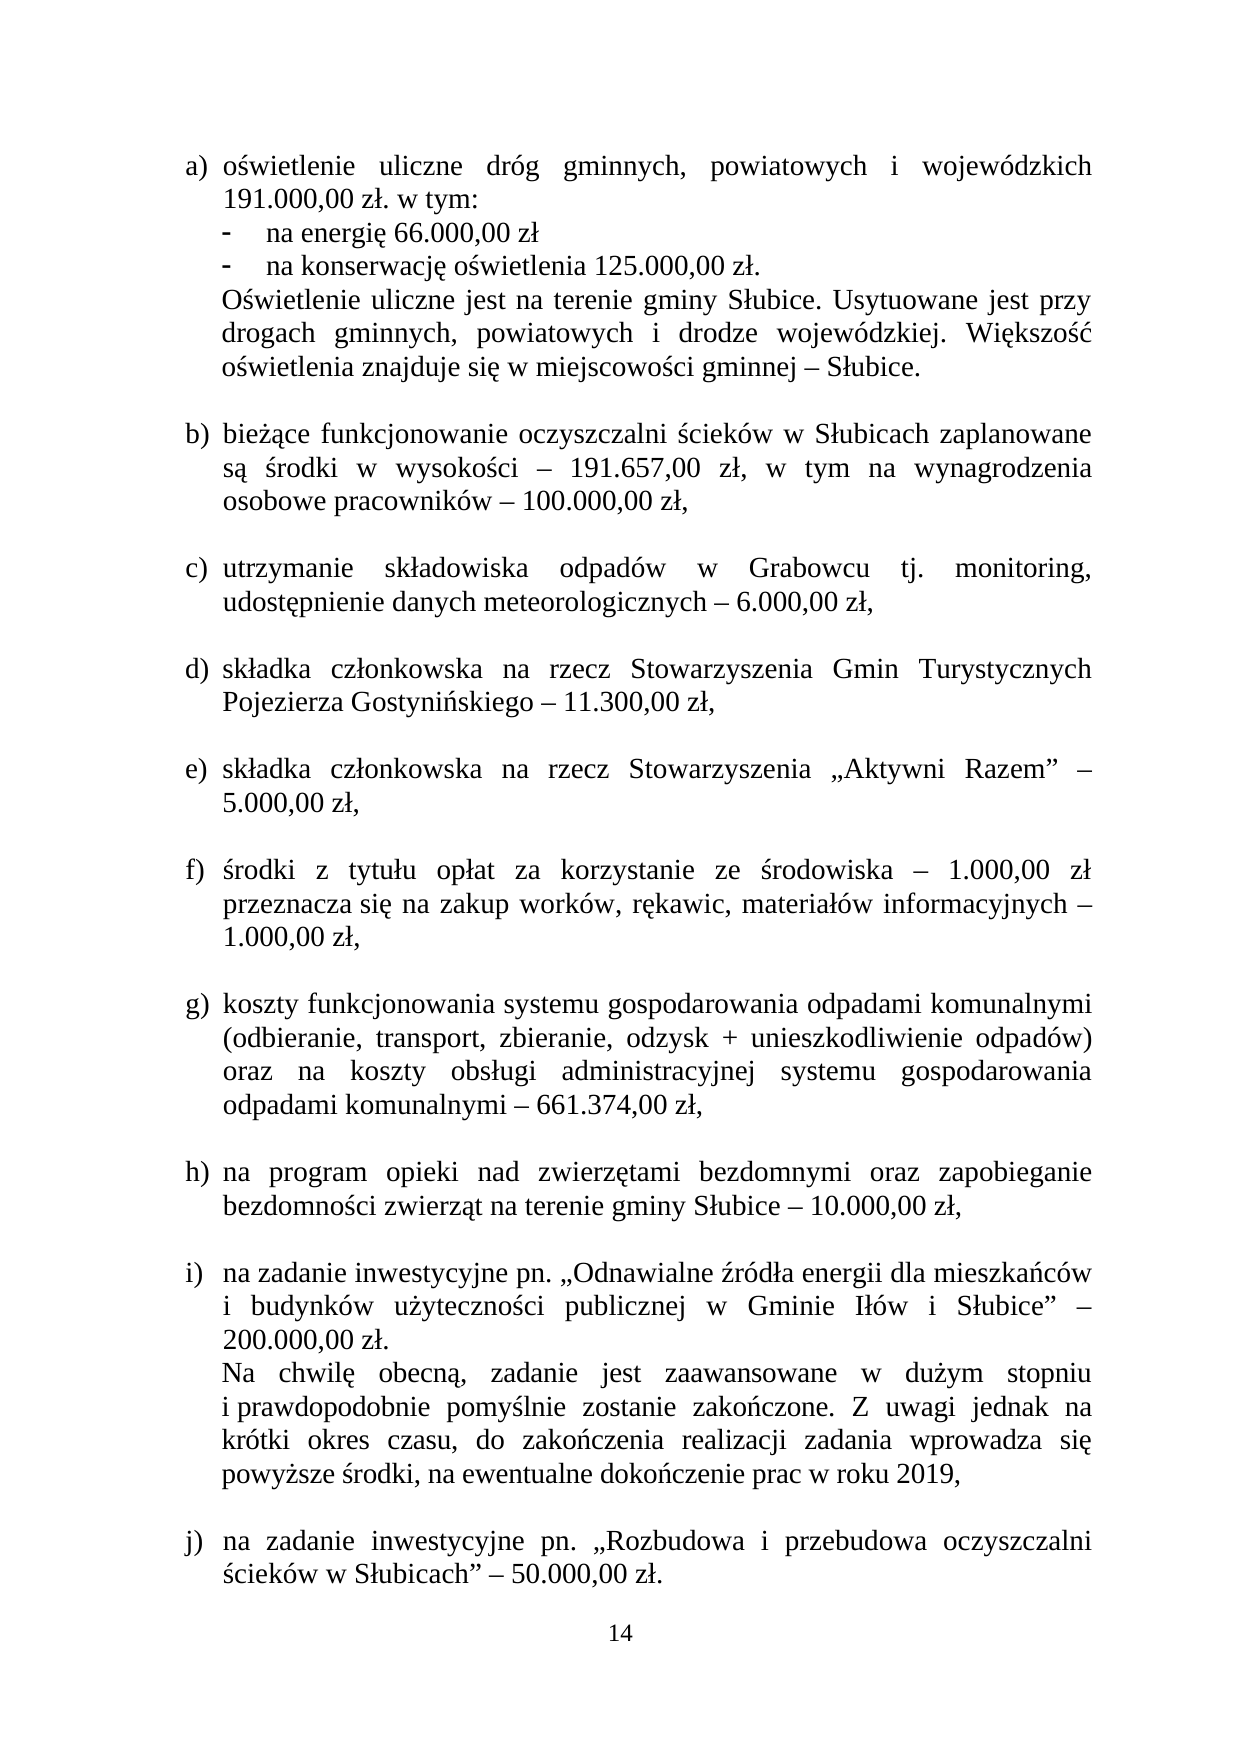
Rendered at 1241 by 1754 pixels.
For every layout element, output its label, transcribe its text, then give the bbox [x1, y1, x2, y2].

list składka członkowska na rzecz Stowarzyszenia Gmin Turystycznych Pojezierza Gostynińskiego – 11.300,00 zł, [185, 651, 1093, 718]
list bieżące funkcjonowanie oczyszczalni ścieków w Słubicach zaplanowane są środki w wysokości – 191.657,00 zł, w tym na wynagrodzenia osobowe pracowników – 100.000,00 zł, [185, 416, 1093, 517]
list na konserwację oświetlenia 125.000,00 zł. [221, 248, 1093, 282]
list na program opieki nad zwierzętami bezdomnymi oraz zapobieganie bezdomności zwierząt na terenie gminy Słubice – 10.000,00 zł, [185, 1154, 1093, 1221]
list składka członkowska na rzecz Stowarzyszenia „Aktywni Razem” – 5.000,00 zł, [185, 752, 1093, 819]
list środki z tytułu opłat za korzystanie ze środowiska – 1.000,00 zł przeznacza się na zakup worków, rękawic, materiałów informacyjnych – 1.000,00 zł, [185, 852, 1093, 953]
list na energię 66.000,00 zł [221, 215, 1093, 248]
list na zadanie inwestycyjne pn. „Odnawialne źródła energii dla mieszkańców i budynków użyteczności publicznej w Gminie Iłów i Słubice” – 200.000,00 zł. [185, 1255, 1093, 1355]
list na zadanie inwestycyjne pn. „Rozbudowa i przebudowa oczyszczalni ścieków w Słubicach” – 50.000,00 zł. [185, 1523, 1093, 1590]
list koszty funkcjonowania systemu gospodarowania odpadami komunalnymi (odbieranie, transport, zbieranie, odzysk + unieszkodliwienie odpadów) oraz na koszty obsługi administracyjnej systemu gospodarowania odpadami komunalnymi – 661.374,00 zł, [185, 986, 1093, 1121]
text Oświetlenie uliczne jest na terenie gminy Słubice. Usytuowane jest przy drogach gminnych, powiatowych i drodze wojewódzkiej. Większość oświetlenia znajduje się w miejscowości gminnej – Słubice. [221, 282, 1093, 383]
list oświetlenie uliczne dróg gminnych, powiatowych i wojewódzkich 191.000,00 zł. w tym: [185, 148, 1093, 215]
text Na chwilę obecną, zadanie jest zaawansowane w dużym stopniu i prawdopodobnie pomyślnie zostanie zakończone. Z uwagi jednak na krótki okres czasu, do zakończenia realizacji zadania wprowadza się powyższe środki, na ewentualne dokończenie prac w roku 2019, [221, 1355, 1093, 1489]
list utrzymanie składowiska odpadów w Grabowcu tj. monitoring, udostępnienie danych meteorologicznych – 6.000,00 zł, [185, 550, 1093, 617]
